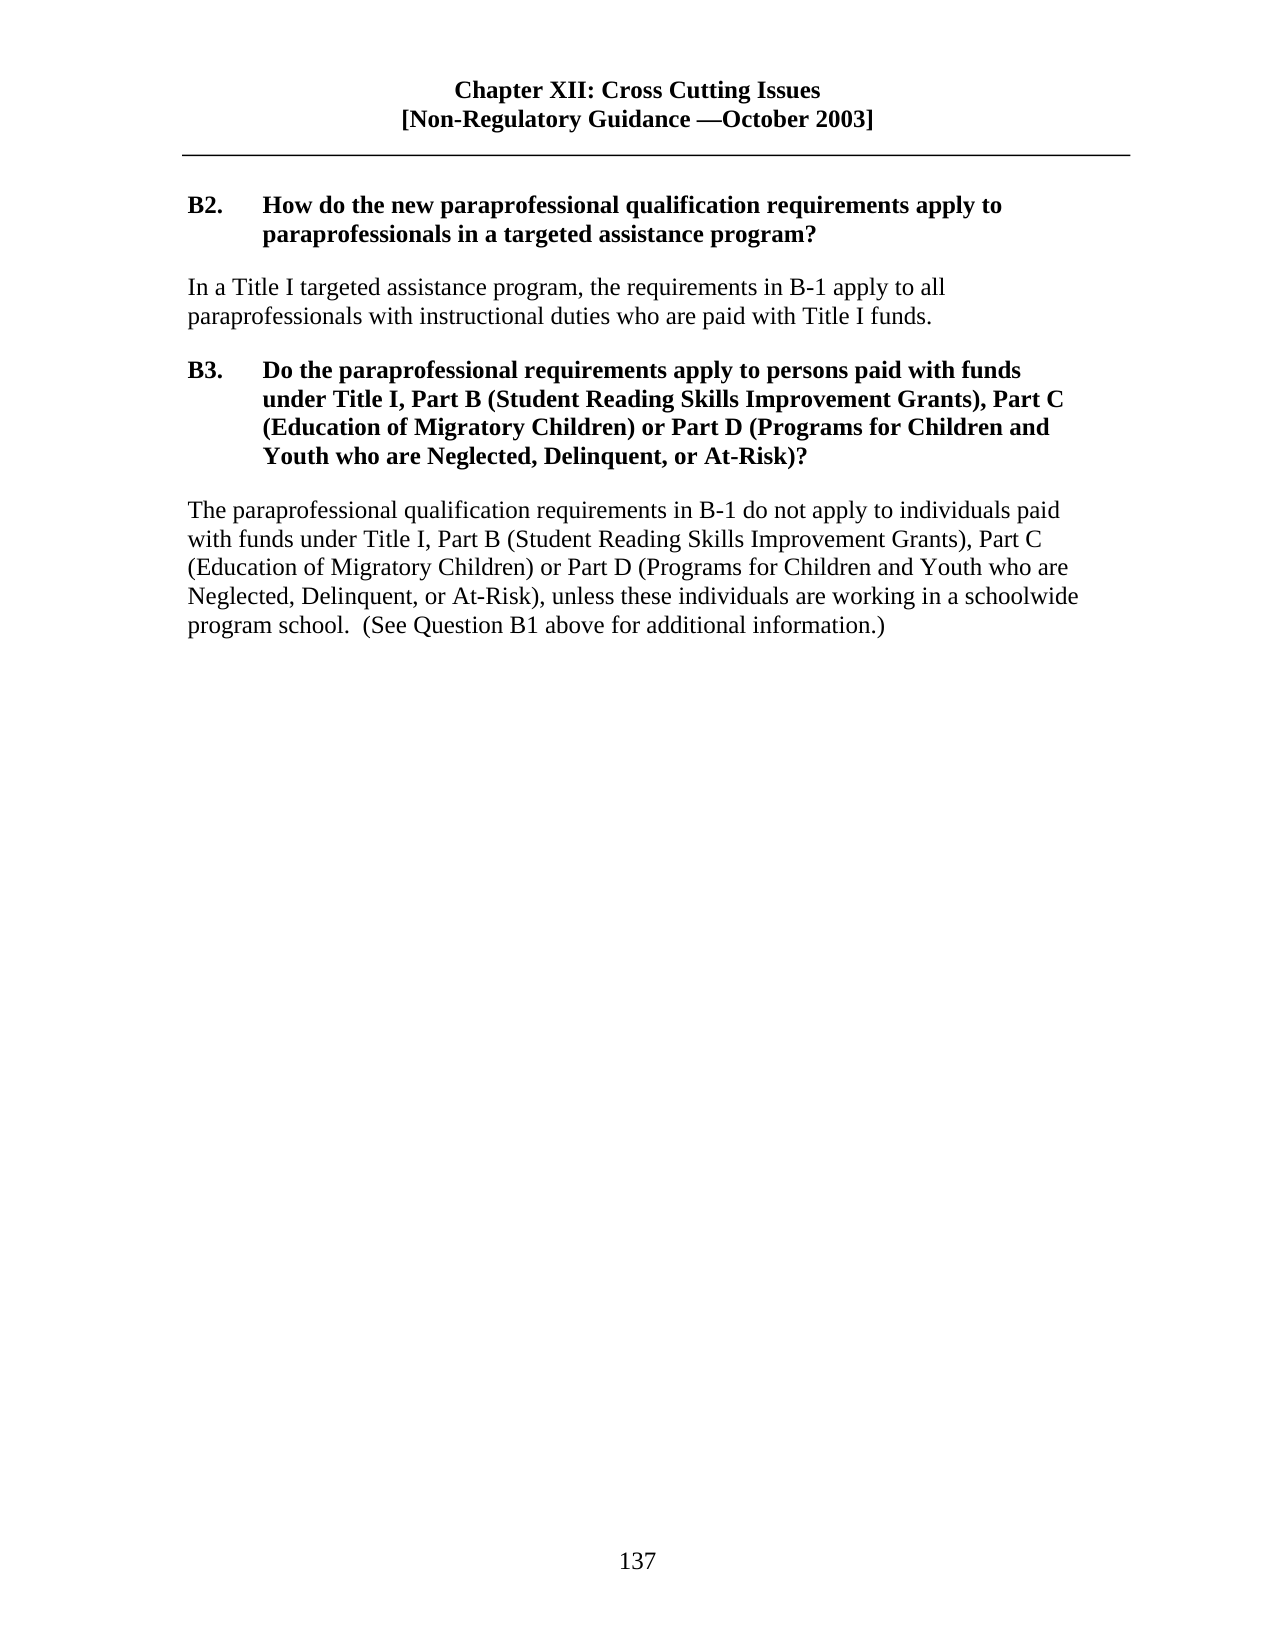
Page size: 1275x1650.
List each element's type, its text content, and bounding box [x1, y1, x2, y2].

subtitle B3. Do the paraprofessional requirements apply to persons paid with funds under Title I, Part B (Student Reading Skills Improvement Grants), Part C (Education of Migratory Children) or Part D (Programs for Children and Youth who are Neglected, Delinquent, or At-Risk)? [187, 355, 1087, 470]
text In a Title I targeted assistance program, the requirements in B-1 apply to all paraprofessionals with instructional duties who are paid with Title I funds. [187, 272, 1087, 330]
subtitle B2. How do the new paraprofessional qualification requirements apply to paraprofessionals in a targeted assistance program? [187, 190, 1087, 247]
text The paraprofessional qualification requirements in B-1 do not apply to individuals paid with funds under Title I, Part B (Student Reading Skills Improvement Grants), Part C (Education of Migratory Children) or Part D (Programs for Children and Youth who are Neglected, Delinquent, or At-Risk), unless these individuals are working in a schoolwide program school. (See Question B1 above for additional information.) [187, 495, 1087, 639]
